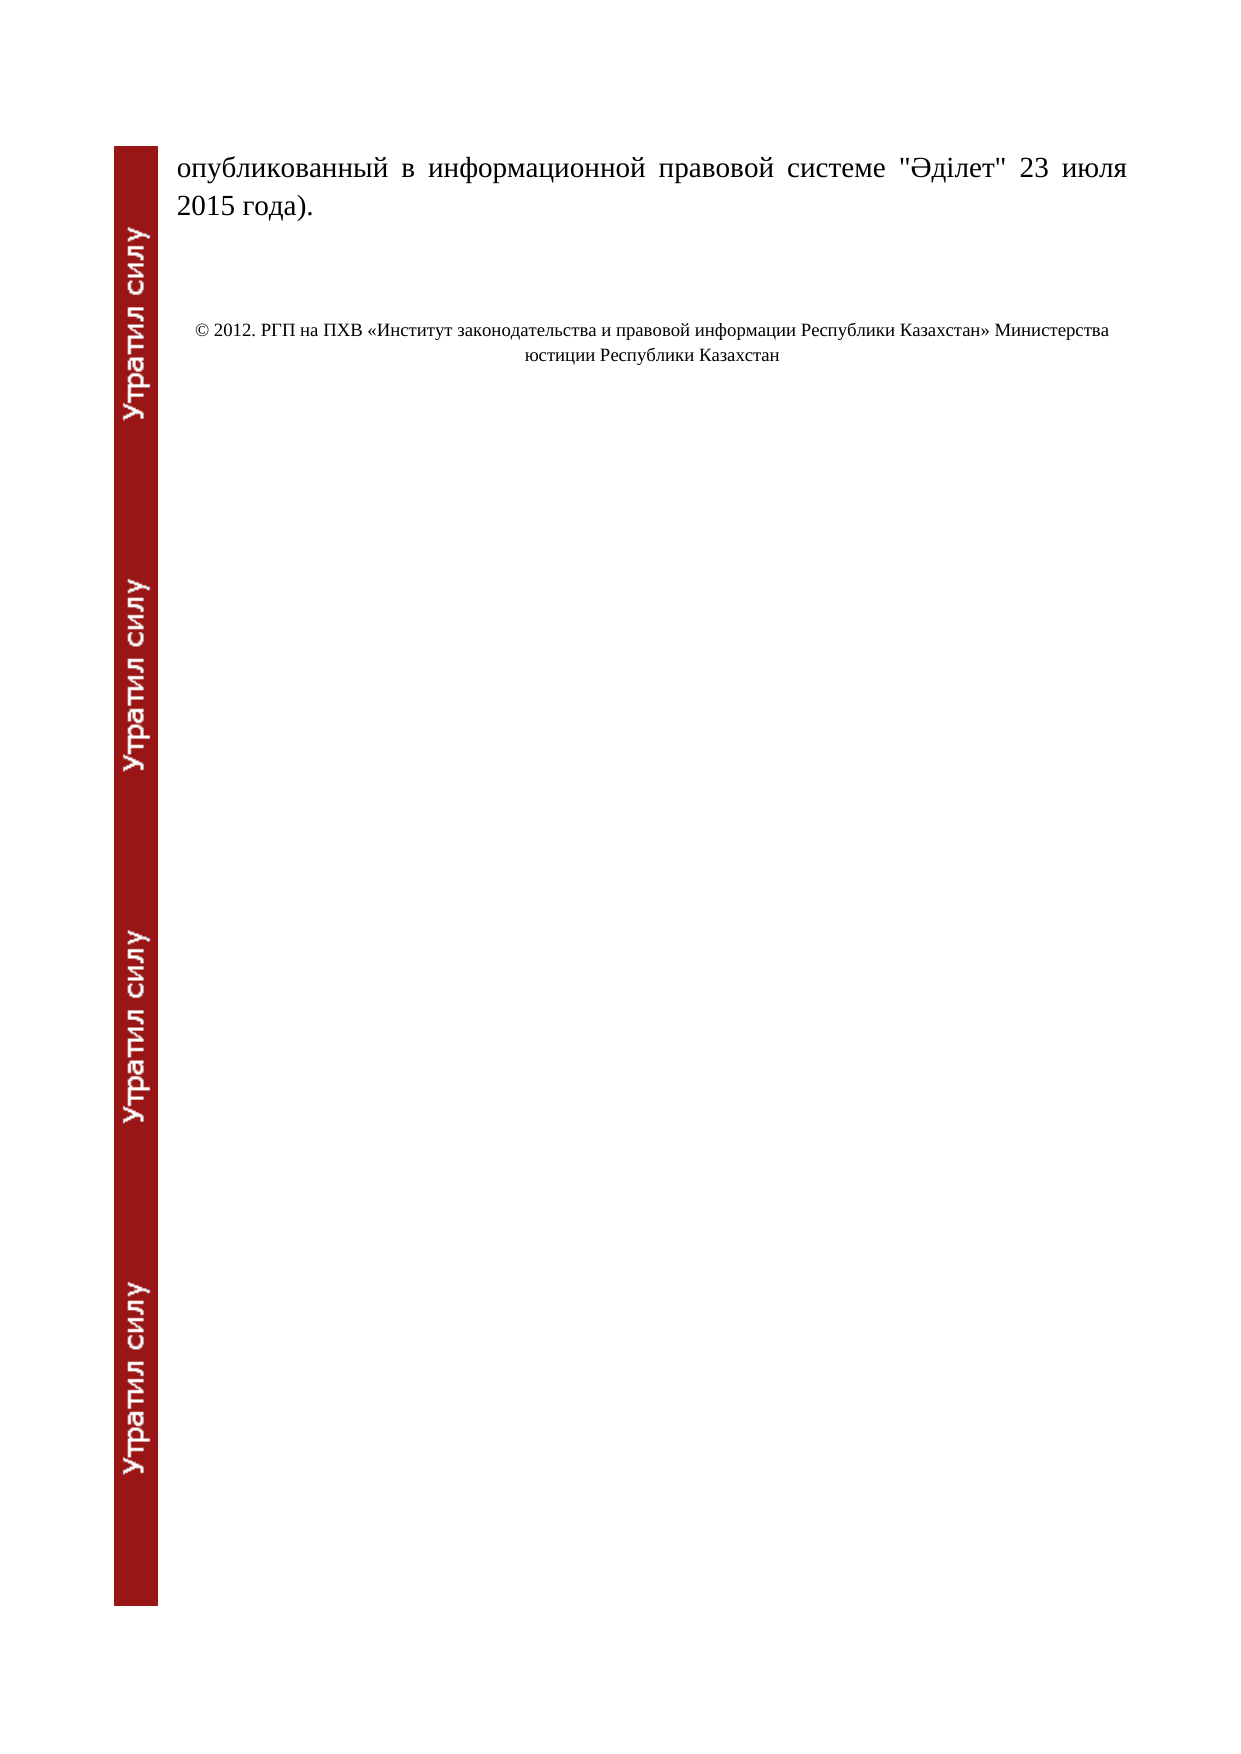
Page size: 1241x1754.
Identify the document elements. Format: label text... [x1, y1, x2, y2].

picture [114, 146, 158, 150]
text © 2012. РГП на ПХВ «Институт законодательства и правовой информации Республики Казахстан» Министерства юстиции Республики Казахстан [112, 319, 1128, 365]
picture [114, 222, 158, 319]
picture [114, 365, 158, 1606]
